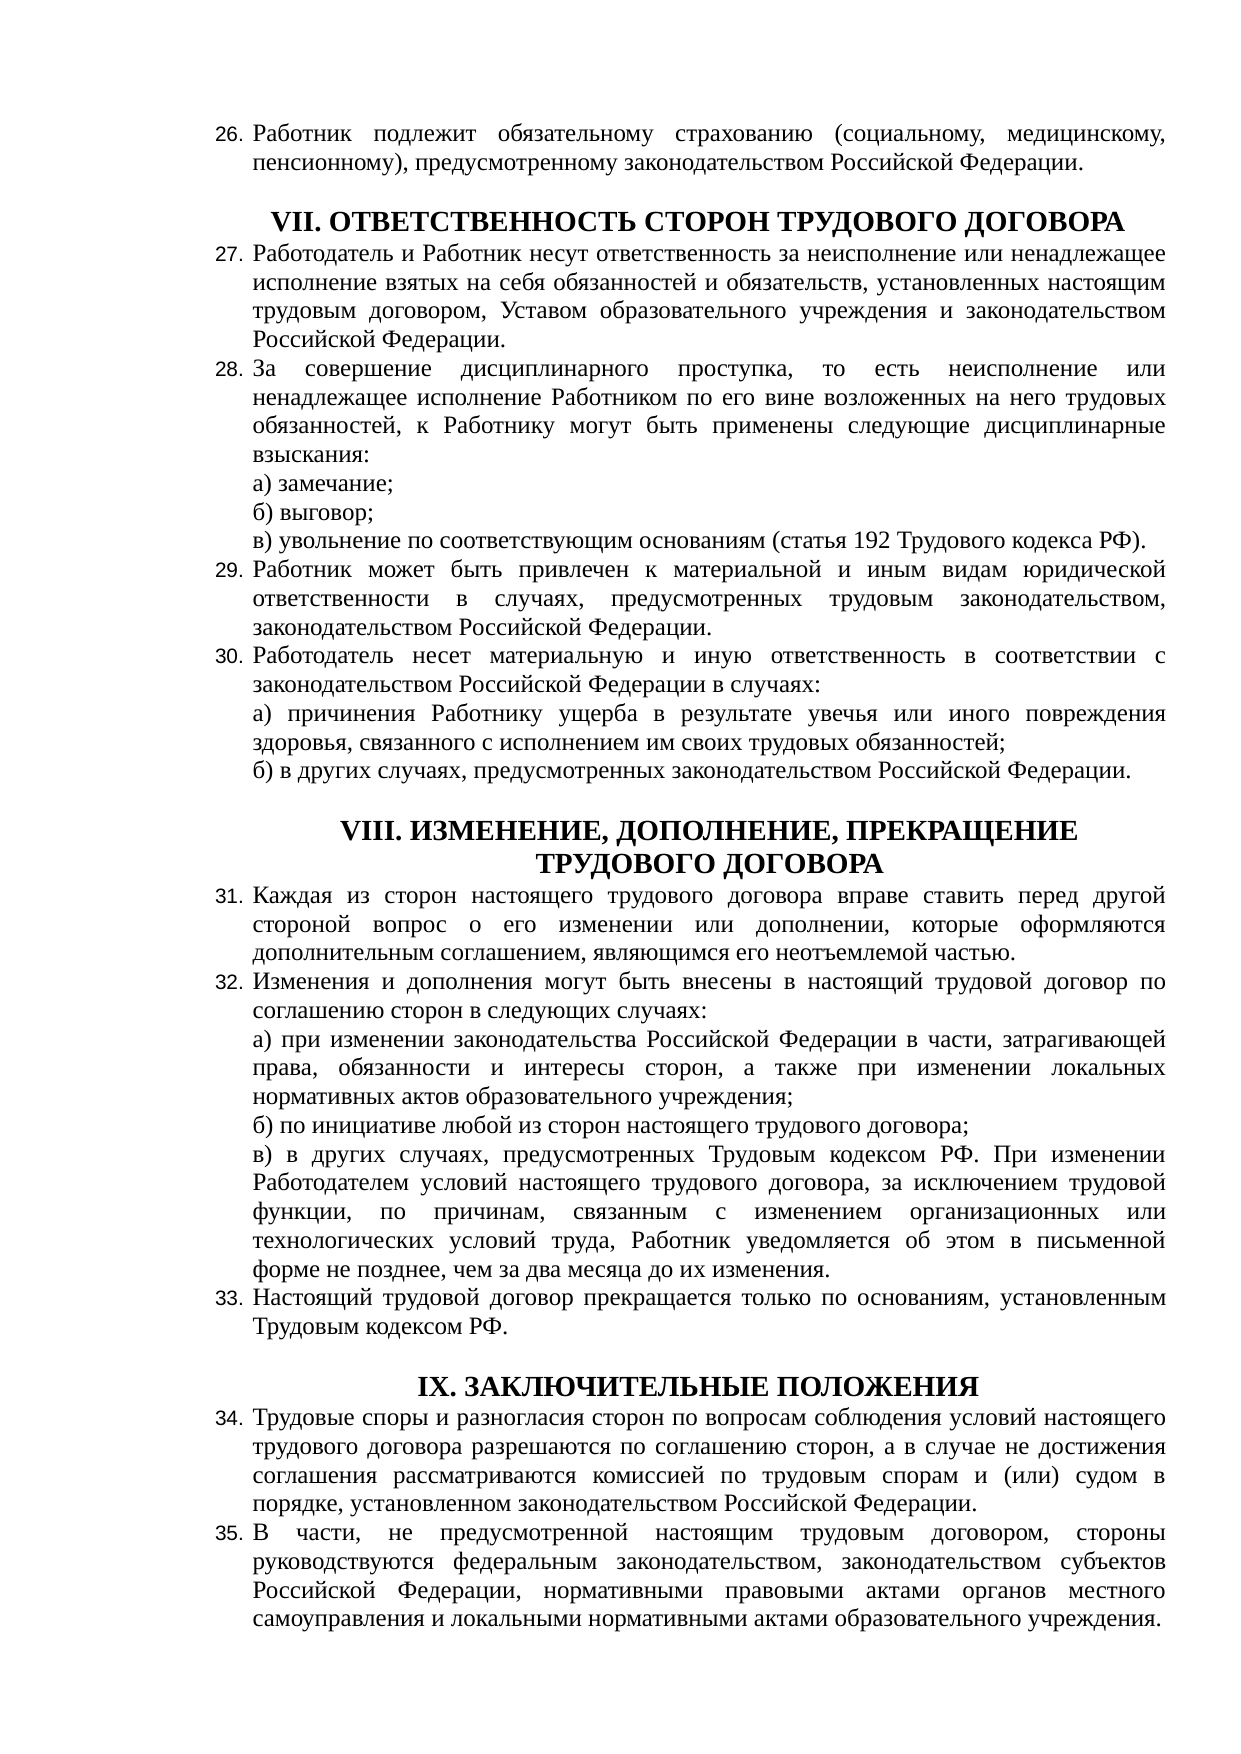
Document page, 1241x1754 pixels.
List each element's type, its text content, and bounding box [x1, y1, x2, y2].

list а) замечание; [252, 468, 1167, 497]
list б) по инициативе любой из сторон настоящего трудового договора; [252, 1110, 1167, 1139]
list Изменения и дополнения могут быть внесены в настоящий трудовой договор по соглашению сторон в следующих случаях: [215, 966, 1167, 1024]
list Работодатель и Работник несут ответственность за неисполнение или ненадлежащее исполнение взятых на себя обязанностей и обязательств, установленных настоящим трудовым договором, Уставом образовательного учреждения и законодательством Российской Федерации. [215, 238, 1167, 353]
list В части, не предусмотренной настоящим трудовым договором, стороны руководствуются федеральным законодательством, законодательством субъектов Российской Федерации, нормативными правовыми актами органов местного самоуправления и локальными нормативными актами образовательного учреждения. [215, 1517, 1167, 1632]
list в) в других случаях, предусмотренных Трудовым кодексом РФ. При изменении Работодателем условий настоящего трудового договора, за исключением трудовой функции, по причинам, связанным с изменением организационных или технологических условий труда, Работник уведомляется об этом в письменной форме не позднее, чем за два месяца до их изменения. [252, 1139, 1167, 1282]
list Трудовые споры и разногласия сторон по вопросам соблюдения условий настоящего трудового договора разрешаются по соглашению сторон, а в случае не достижения соглашения рассматриваются комиссией по трудовым спорам и (или) судом в порядке, установленном законодательством Российской Федерации. [215, 1402, 1167, 1517]
text VII. ОТВЕТСТВЕННОСТЬ СТОРОН ТРУДОВОГО ДОГОВОРА [229, 204, 1167, 238]
list Работодатель несет материальную и иную ответственность в соответствии с законодательством Российской Федерации в случаях: [215, 640, 1167, 698]
list За совершение дисциплинарного проступка, то есть неисполнение или ненадлежащее исполнение Работником по его вине возложенных на него трудовых обязанностей, к Работнику могут быть применены следующие дисциплинарные взыскания: [215, 353, 1167, 468]
list Работник подлежит обязательному страхованию (социальному, медицинскому, пенсионному), предусмотренному законодательством Российской Федерации. [215, 118, 1167, 176]
list а) при изменении законодательства Российской Федерации в части, затрагивающей права, обязанности и интересы сторон, а также при изменении локальных нормативных актов образовательного учреждения; [252, 1024, 1167, 1110]
list VIII. ИЗМЕНЕНИЕ, ДОПОЛНЕНИЕ, ПРЕКРАЩЕНИЕ ТРУДОВОГО ДОГОВОРА [252, 813, 1167, 880]
list б) выговор; [252, 497, 1167, 525]
list в) увольнение по соответствующим основаниям (статья 192 Трудового кодекса РФ). [252, 525, 1167, 554]
list б) в других случаях, предусмотренных законодательством Российской Федерации. [252, 755, 1167, 784]
list Каждая из сторон настоящего трудового договора вправе ставить перед другой стороной вопрос о его изменении или дополнении, которые оформляются дополнительным соглашением, являющимся его неотъемлемой частью. [215, 880, 1167, 966]
list Настоящий трудовой договор прекращается только по основаниям, установленным Трудовым кодексом РФ. [215, 1282, 1167, 1340]
list Работник может быть привлечен к материальной и иным видам юридической ответственности в случаях, предусмотренных трудовым законодательством, законодательством Российской Федерации. [215, 554, 1167, 640]
text IX. ЗАКЛЮЧИТЕЛЬНЫЕ ПОЛОЖЕНИЯ [229, 1369, 1167, 1402]
list а) причинения Работнику ущерба в результате увечья или иного повреждения здоровья, связанного с исполнением им своих трудовых обязанностей; [252, 698, 1167, 755]
